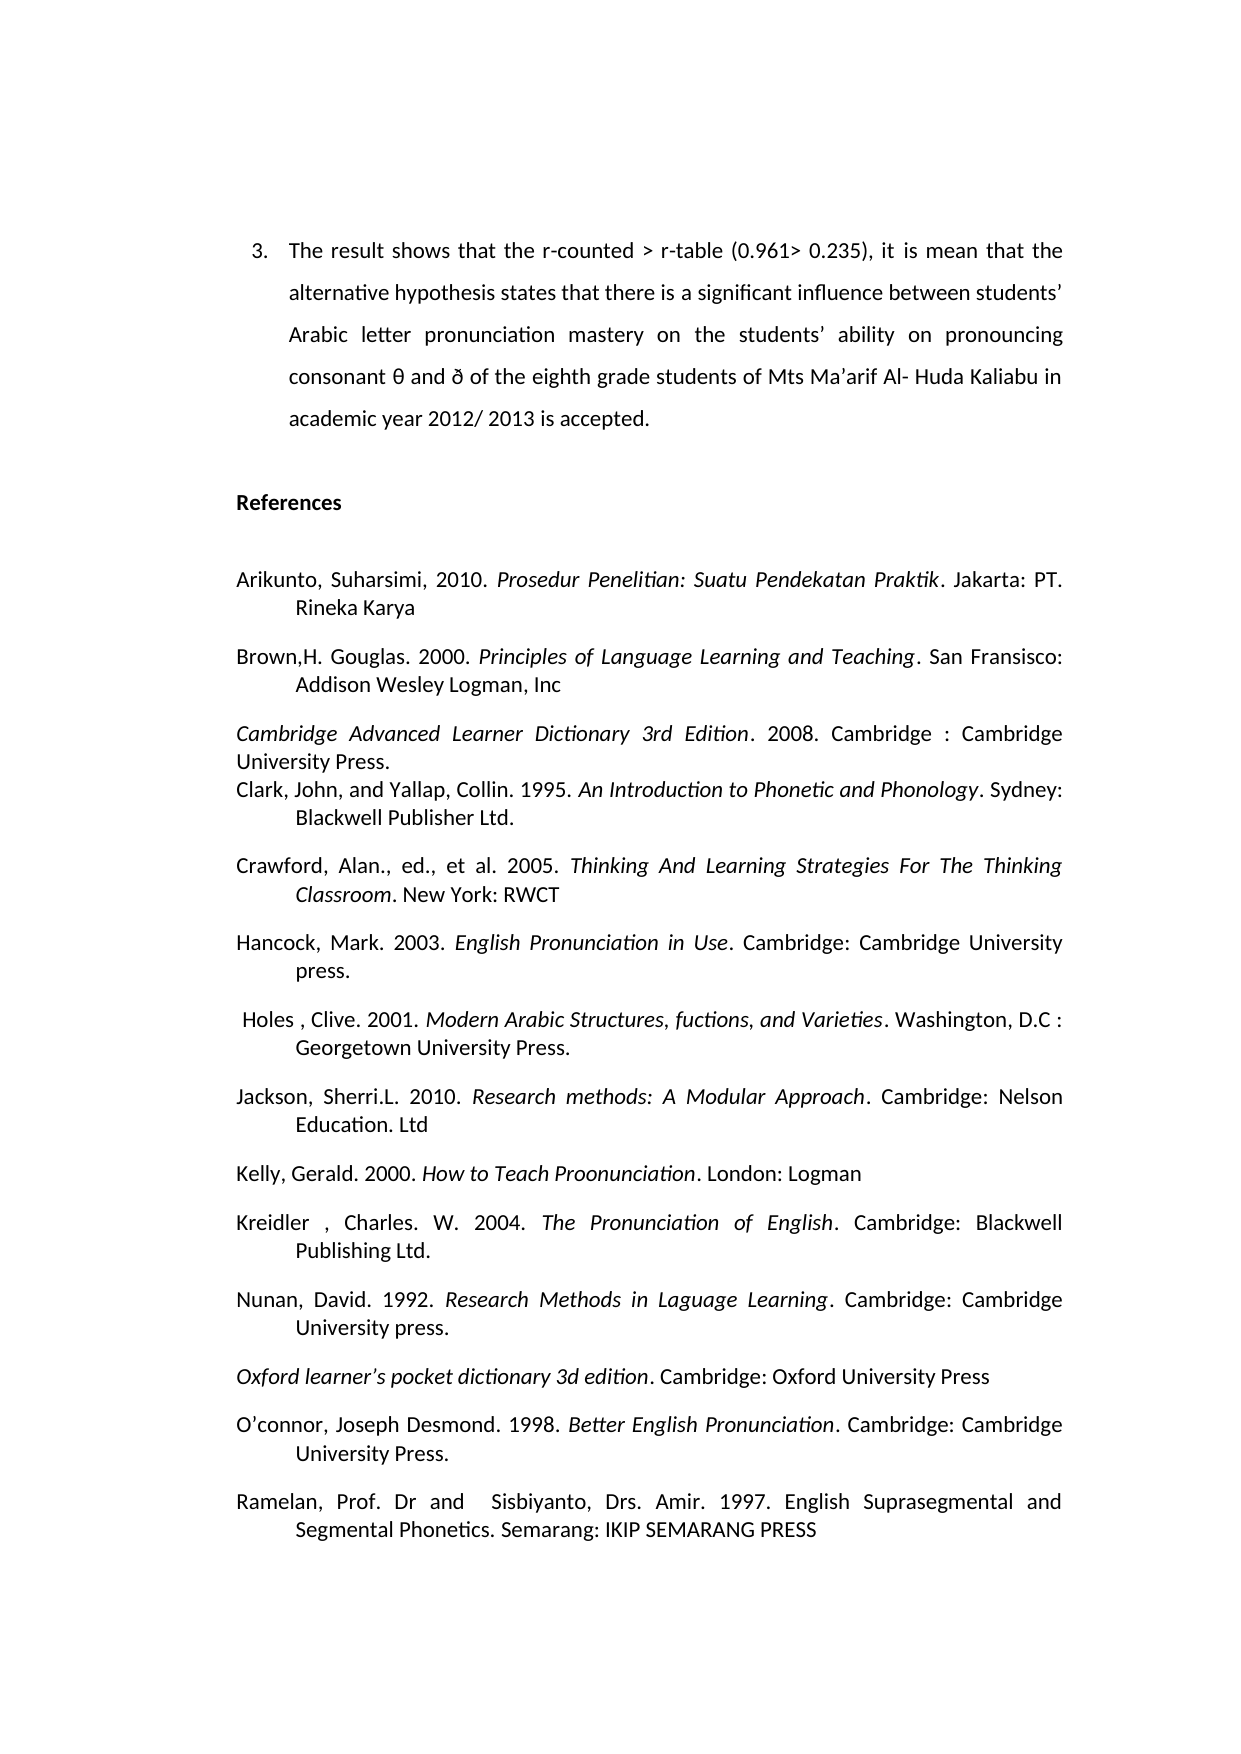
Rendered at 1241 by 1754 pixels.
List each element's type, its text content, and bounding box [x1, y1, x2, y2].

text Hancock, Mark. 2003. English Pronunciation in Use. Cambridge: Cambridge University press. [236, 928, 1063, 984]
text Clark, John, and Yallap, Collin. 1995. An Introduction to Phonetic and Phonology. Sydney: Blackwell Publisher Ltd. [236, 775, 1063, 831]
text Kreidler , Charles. W. 2004. The Pronunciation of English. Cambridge: Blackwell Publishing Ltd. [236, 1208, 1063, 1264]
text Jackson, Sherri.L. 2010. Research methods: A Modular Approach. Cambridge: Nelson Education. Ltd [236, 1082, 1063, 1138]
text O’connor, Joseph Desmond. 1998. Better English Pronunciation. Cambridge: Cambridge University Press. [236, 1411, 1063, 1467]
text Arikunto, Suharsimi, 2010. Prosedur Penelitian: Suatu Pendekatan Praktik. Jakarta: PT. Rineka Karya [236, 565, 1063, 621]
text Cambridge Advanced Learner Dictionary 3rd Edition. 2008. Cambridge : Cambridge University Press. [236, 719, 1063, 775]
text Nunan, David. 1992. Research Methods in Laguage Learning. Cambridge: Cambridge University press. [236, 1285, 1063, 1341]
text Crawford, Alan., ed., et al. 2005. Thinking And Learning Strategies For The Thinking Classroom. New York: RWCT [236, 852, 1063, 908]
text Holes , Clive. 2001. Modern Arabic Structures, fuctions, and Varieties. Washington, D.C : Georgetown University Press. [236, 1005, 1063, 1061]
text Ramelan, Prof. Dr and Sisbiyanto, Drs. Amir. 1997. English Suprasegmental and Segmental Phonetics. Semarang: IKIP SEMARANG PRESS [236, 1487, 1063, 1543]
text Oxford learner’s pocket dictionary 3d edition. Cambridge: Oxford University Press [236, 1362, 1063, 1390]
text References [236, 488, 1063, 516]
text Kelly, Gerald. 2000. How to Teach Proonunciation. London: Logman [236, 1159, 1063, 1187]
text Brown,H. Gouglas. 2000. Principles of Language Learning and Teaching. San Fransisco: Addison Wesley Logman, Inc [236, 642, 1063, 698]
list The result shows that the r-counted > r-table (0.961> 0.235), it is mean that the alternative hypothesis states that there is a significant influence between students’ Arabic letter pronunciation mastery on the students’ ability on pronouncing consonant θ and ð of the eighth grade students of Mts Ma’arif Al- Huda Kaliabu in academic year 2012/ 2013 is accepted. [251, 236, 1063, 432]
